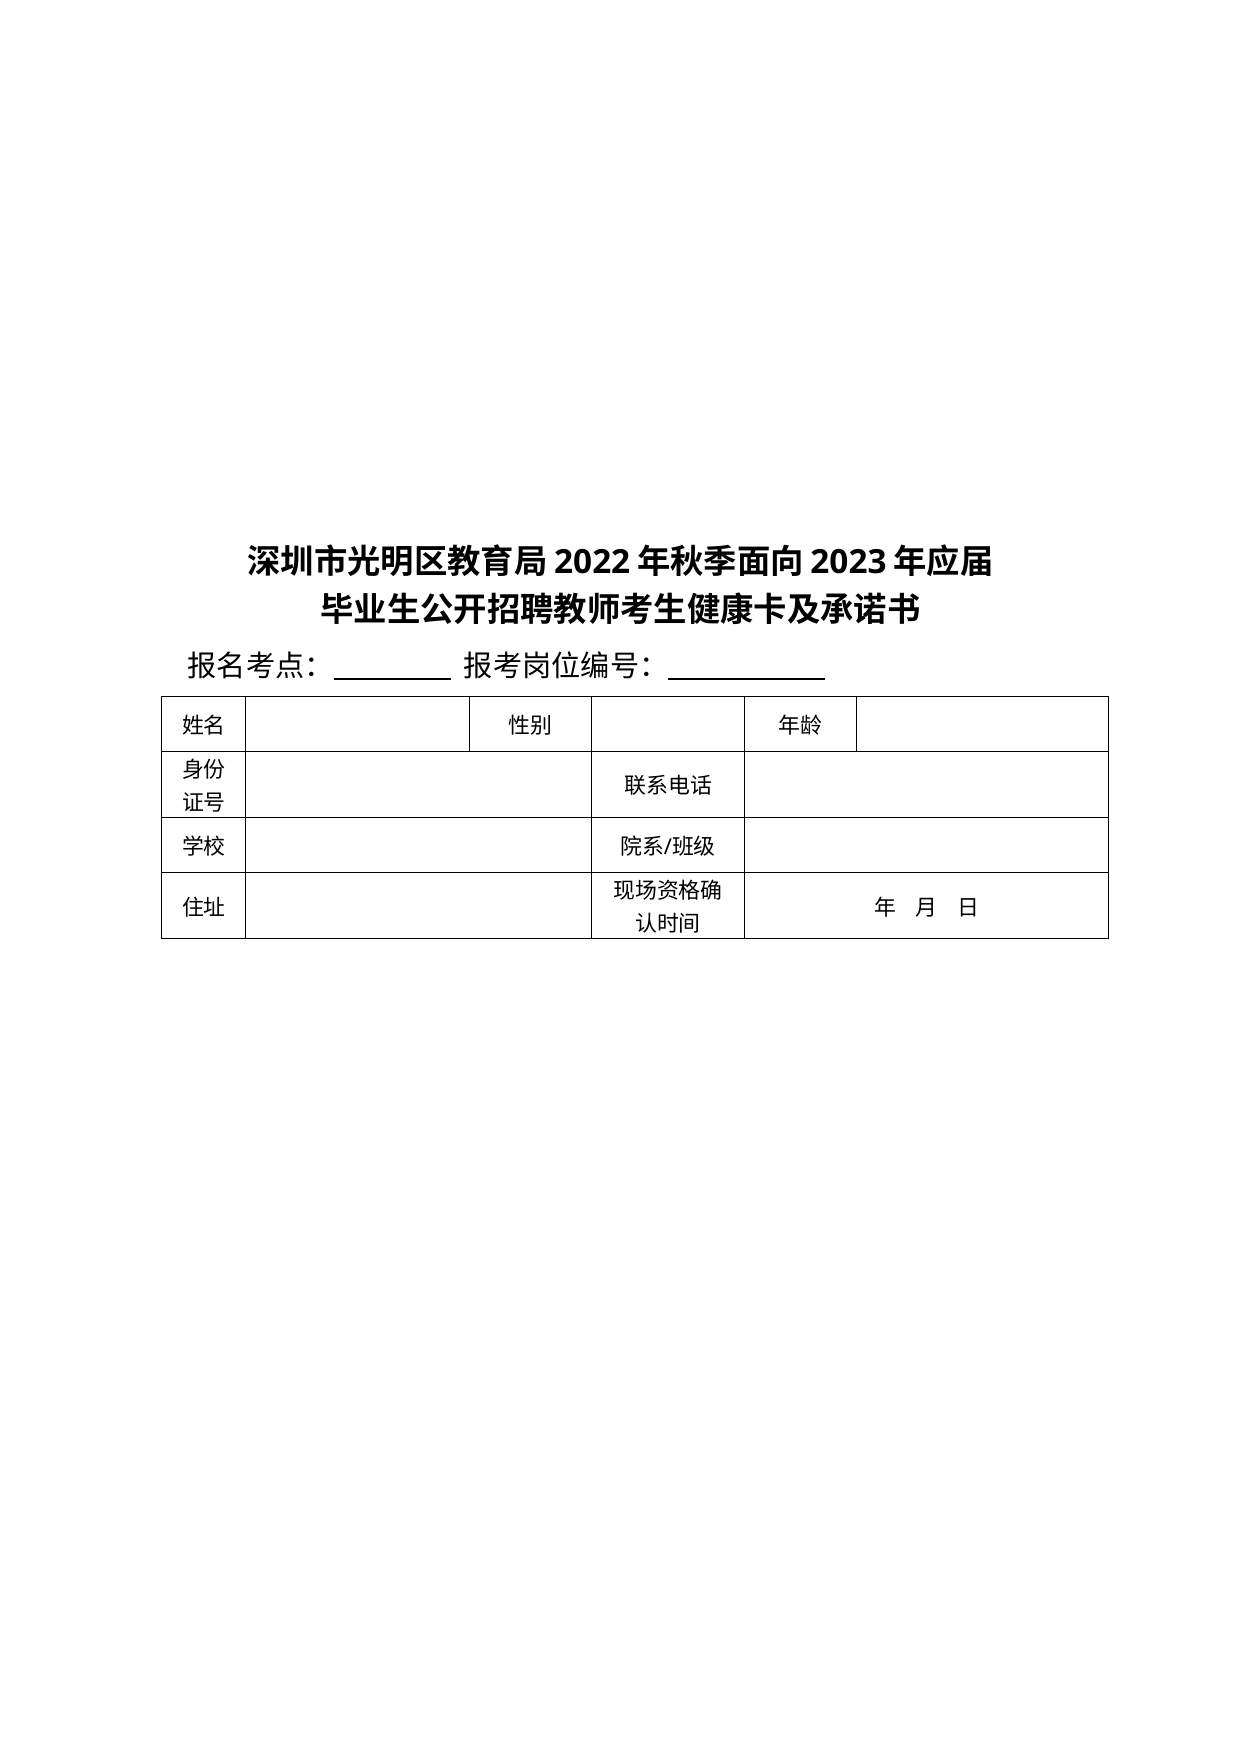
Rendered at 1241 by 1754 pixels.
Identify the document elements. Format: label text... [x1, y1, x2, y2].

table_cell [745, 752, 1108, 817]
table_header [857, 697, 1108, 751]
table_header [246, 697, 469, 751]
table_cell 现场资格确认时间 [592, 873, 744, 938]
table_header [592, 697, 744, 751]
text 报名考点： 报考岗位编号： [187, 631, 1053, 696]
table_cell [246, 873, 591, 938]
table_cell 学校 [162, 818, 245, 872]
table_cell 身份证号 [162, 752, 245, 817]
table_cell 住址 [162, 873, 245, 938]
table_cell 联系电话 [592, 752, 744, 817]
text 深圳市光明区教育局2022年秋季面向2023年应届 [187, 535, 1053, 583]
table_cell [246, 818, 591, 872]
table_header 性别 [470, 697, 591, 751]
table_header 姓名 [162, 697, 245, 751]
text 毕业生公开招聘教师考生健康卡及承诺书 [187, 583, 1053, 631]
table_cell 年 月 日 [745, 873, 1108, 938]
table_header 年龄 [745, 697, 856, 751]
table_cell 院系/班级 [592, 818, 744, 872]
table_cell [246, 752, 591, 817]
table_cell [745, 818, 1108, 872]
